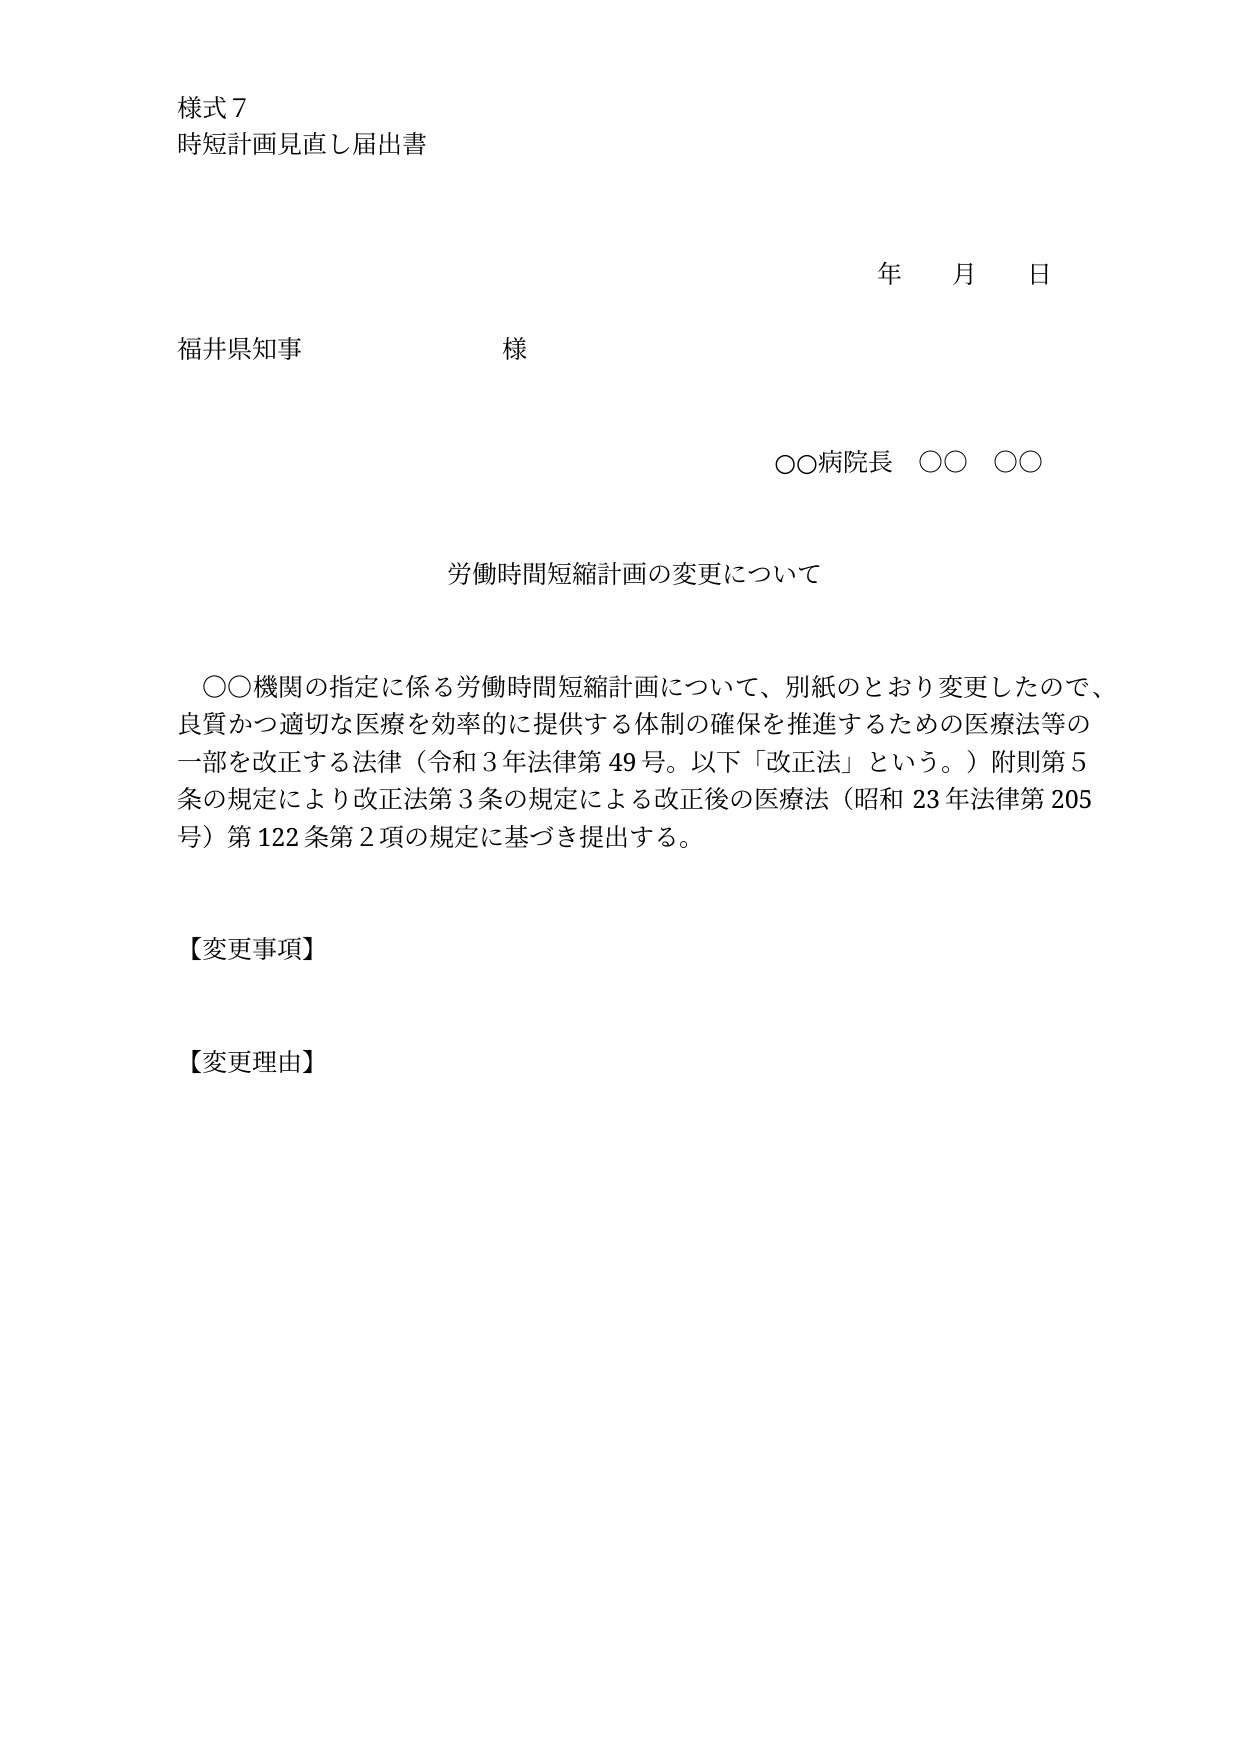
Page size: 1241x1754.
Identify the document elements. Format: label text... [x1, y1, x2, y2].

text 【変更事項】 [177, 929, 1093, 967]
text 労働時間短縮計画の変更について [177, 554, 1093, 592]
text 福井県知事 様 [177, 329, 1093, 367]
text ○○病院長 ○○ ○○ [177, 442, 1043, 479]
text 【変更理由】 [177, 1042, 1093, 1079]
text 年 月 日 [177, 254, 1093, 292]
text 〇〇機関の指定に係る労働時間短縮計画について、別紙のとおり変更したので、良質かつ適切な医療を効率的に提供する体制の確保を推進するための医療法等の一部を改正する法律（令和３年法律第49号。以下「改正法」という。）附則第５条の規定により改正法第３条の規定による改正後の医療法（昭和23年法律第205号）第122条第２項の規定に基づき提出する。 [177, 667, 1093, 854]
